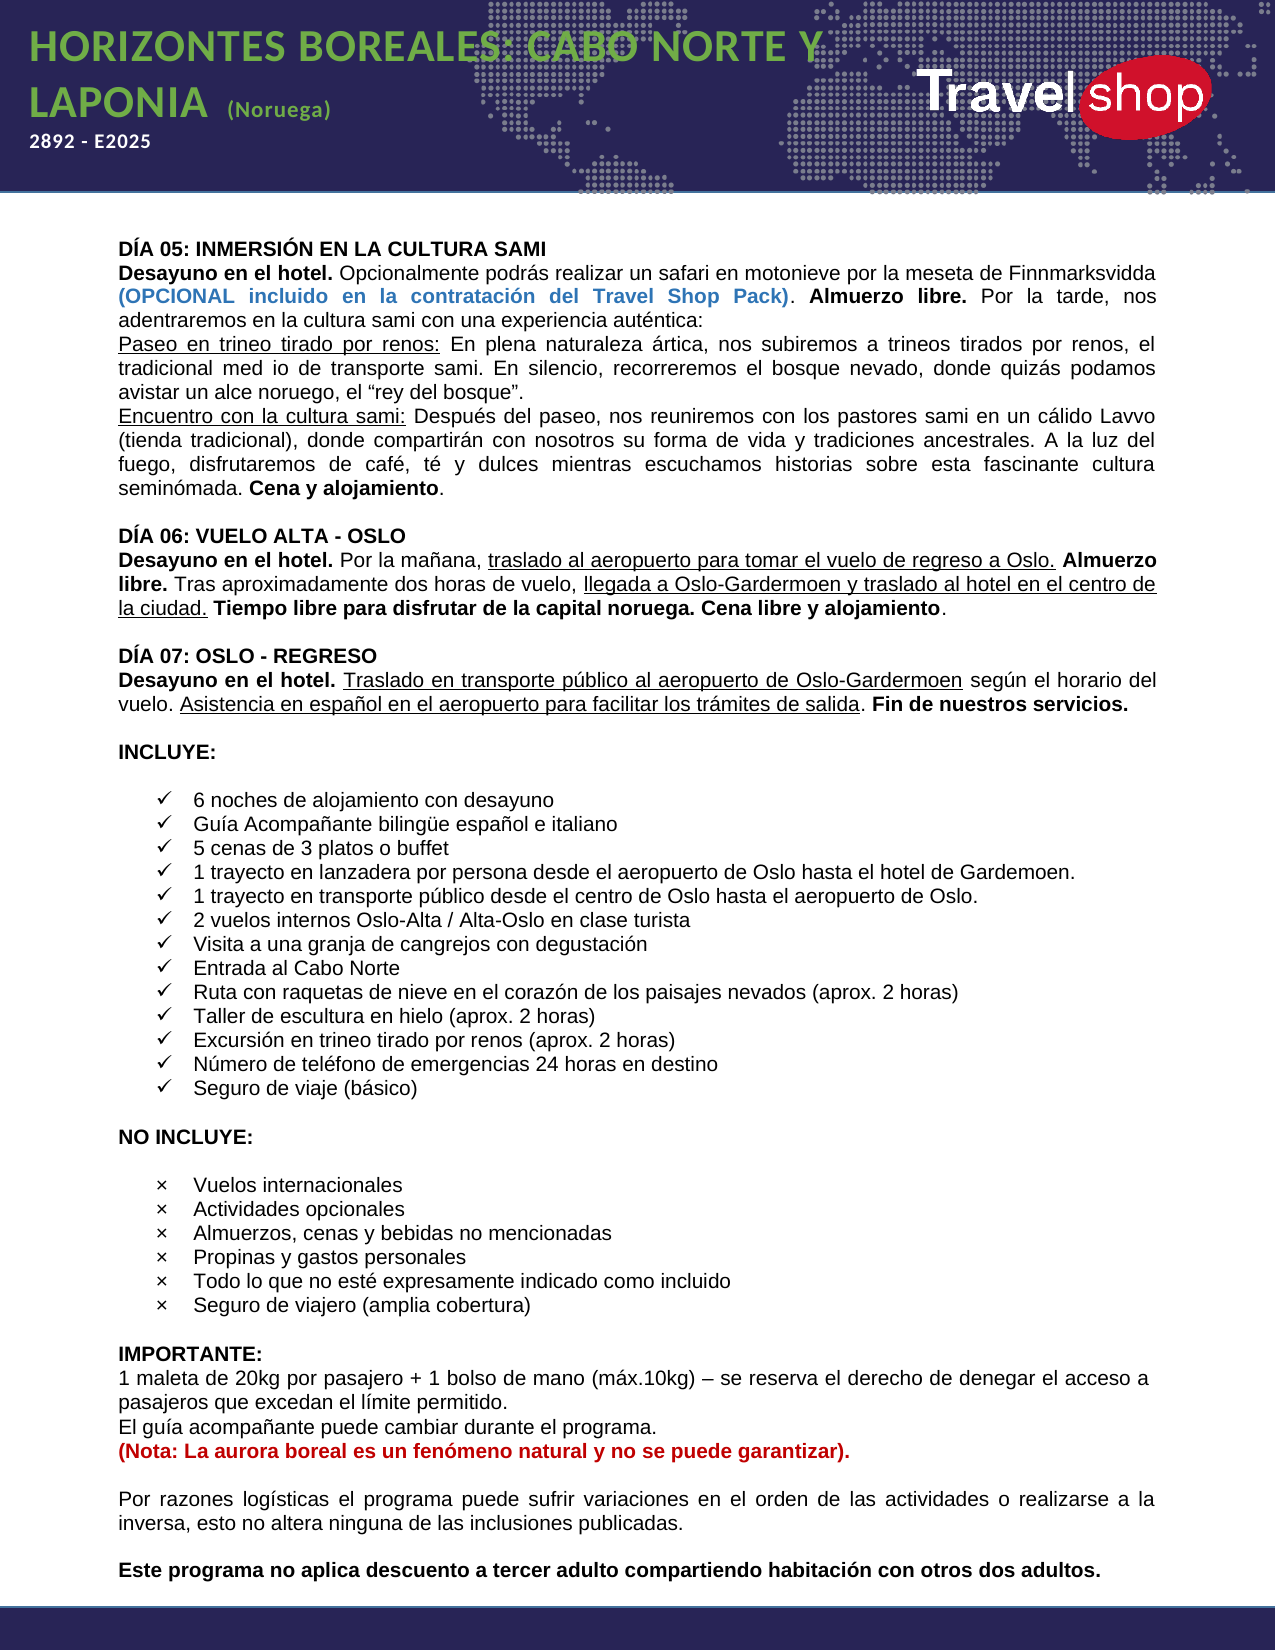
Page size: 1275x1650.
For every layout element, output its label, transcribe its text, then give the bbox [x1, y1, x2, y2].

text Desayuno en el hotel. Opcionalmente podrás realizar un safari en motonieve por la meseta de Finnmarksvidda (OPCIONAL incluido en la contratación del Travel Shop Pack). Almuerzo libre. Por la tarde, nos adentraremos en la cultura sami con una experiencia auténtica: [118, 260, 1157, 332]
list 2 vuelos internos Oslo-Alta / Alta-Oslo en clase turista [156, 908, 1157, 932]
text El guía acompañante puede cambiar durante el programa. [118, 1414, 1152, 1438]
list Seguro de viaje (básico) [156, 1076, 1157, 1100]
text Encuentro con la cultura sami: Después del paseo, nos reuniremos con los pastores sami en un cálido Lavvo (tienda tradicional), donde compartirán con nosotros su forma de vida y tradiciones ancestrales. A la luz del fuego, disfrutaremos de café, té y dulces mientras escuchamos historias sobre esta fascinante cultura seminómada. Cena y alojamiento. [118, 404, 1157, 500]
list Todo lo que no esté expresamente indicado como incluido [156, 1269, 1152, 1293]
text NO INCLUYE: [118, 1124, 1152, 1148]
list Guía Acompañante bilingüe español e italiano [156, 811, 1157, 836]
text DÍA 07: OSLO - REGRESO [118, 644, 1157, 668]
text (Nota: La aurora boreal es un fenómeno natural y no se puede garantizar). [118, 1438, 1157, 1462]
list Taller de escultura en hielo (aprox. 2 horas) [156, 1004, 1157, 1028]
list 6 noches de alojamiento con desayuno [156, 787, 1157, 811]
list Ruta con raquetas de nieve en el corazón de los paisajes nevados (aprox. 2 horas) [156, 980, 1157, 1004]
list Actividades opcionales [156, 1197, 1152, 1221]
list 5 cenas de 3 platos o buffet [156, 836, 1157, 859]
text Desayuno en el hotel. Por la mañana, traslado al aeropuerto para tomar el vuelo de regreso a Oslo. Almuerzo libre. Tras aproximadamente dos horas de vuelo, llegada a Oslo-Gardermoen y traslado al hotel en el centro de la ciudad. Tiempo libre para disfrutar de la capital noruega. Cena libre y alojamiento. [118, 548, 1157, 620]
text DÍA 05: INMERSIÓN EN LA CULTURA SAMI [118, 236, 1157, 260]
list Propinas y gastos personales [156, 1245, 1152, 1269]
list Visita a una granja de cangrejos con degustación [156, 932, 1157, 956]
text Este programa no aplica descuento a tercer adulto compartiendo habitación con otros dos adultos. [118, 1558, 1157, 1582]
list Número de teléfono de emergencias 24 horas en destino [156, 1052, 1157, 1076]
list Seguro de viajero (amplia cobertura) [156, 1293, 1152, 1317]
text INCLUYE: [118, 739, 1157, 763]
list Entrada al Cabo Norte [156, 956, 1157, 980]
text IMPORTANTE: [118, 1342, 1152, 1366]
text Paseo en trineo tirado por renos: En plena naturaleza ártica, nos subiremos a trineos tirados por renos, el tradicional med io de transporte sami. En silencio, recorreremos el bosque nevado, donde quizás podamos avistar un alce noruego, el “rey del bosque”. [118, 332, 1157, 404]
text 1 maleta de 20kg por pasajero + 1 bolso de mano (máx.10kg) – se reserva el derecho de denegar el acceso a pasajeros que excedan el límite permitido. [118, 1366, 1152, 1414]
list 1 trayecto en transporte público desde el centro de Oslo hasta el aeropuerto de Oslo. [156, 884, 1157, 908]
list Excursión en trineo tirado por renos (aprox. 2 horas) [156, 1028, 1157, 1052]
list Vuelos internacionales [156, 1173, 1152, 1197]
list Almuerzos, cenas y bebidas no mencionadas [156, 1221, 1152, 1245]
picture [916, 55, 1212, 140]
text Desayuno en el hotel. Traslado en transporte público al aeropuerto de Oslo-Gardermoen según el horario del vuelo. Asistencia en español en el aeropuerto para facilitar los trámites de salida. Fin de nuestros servicios. [118, 668, 1157, 716]
text DÍA 06: VUELO ALTA - OSLO [118, 524, 1157, 548]
list 1 trayecto en lanzadera por persona desde el aeropuerto de Oslo hasta el hotel de Gardemoen. [156, 859, 1157, 884]
